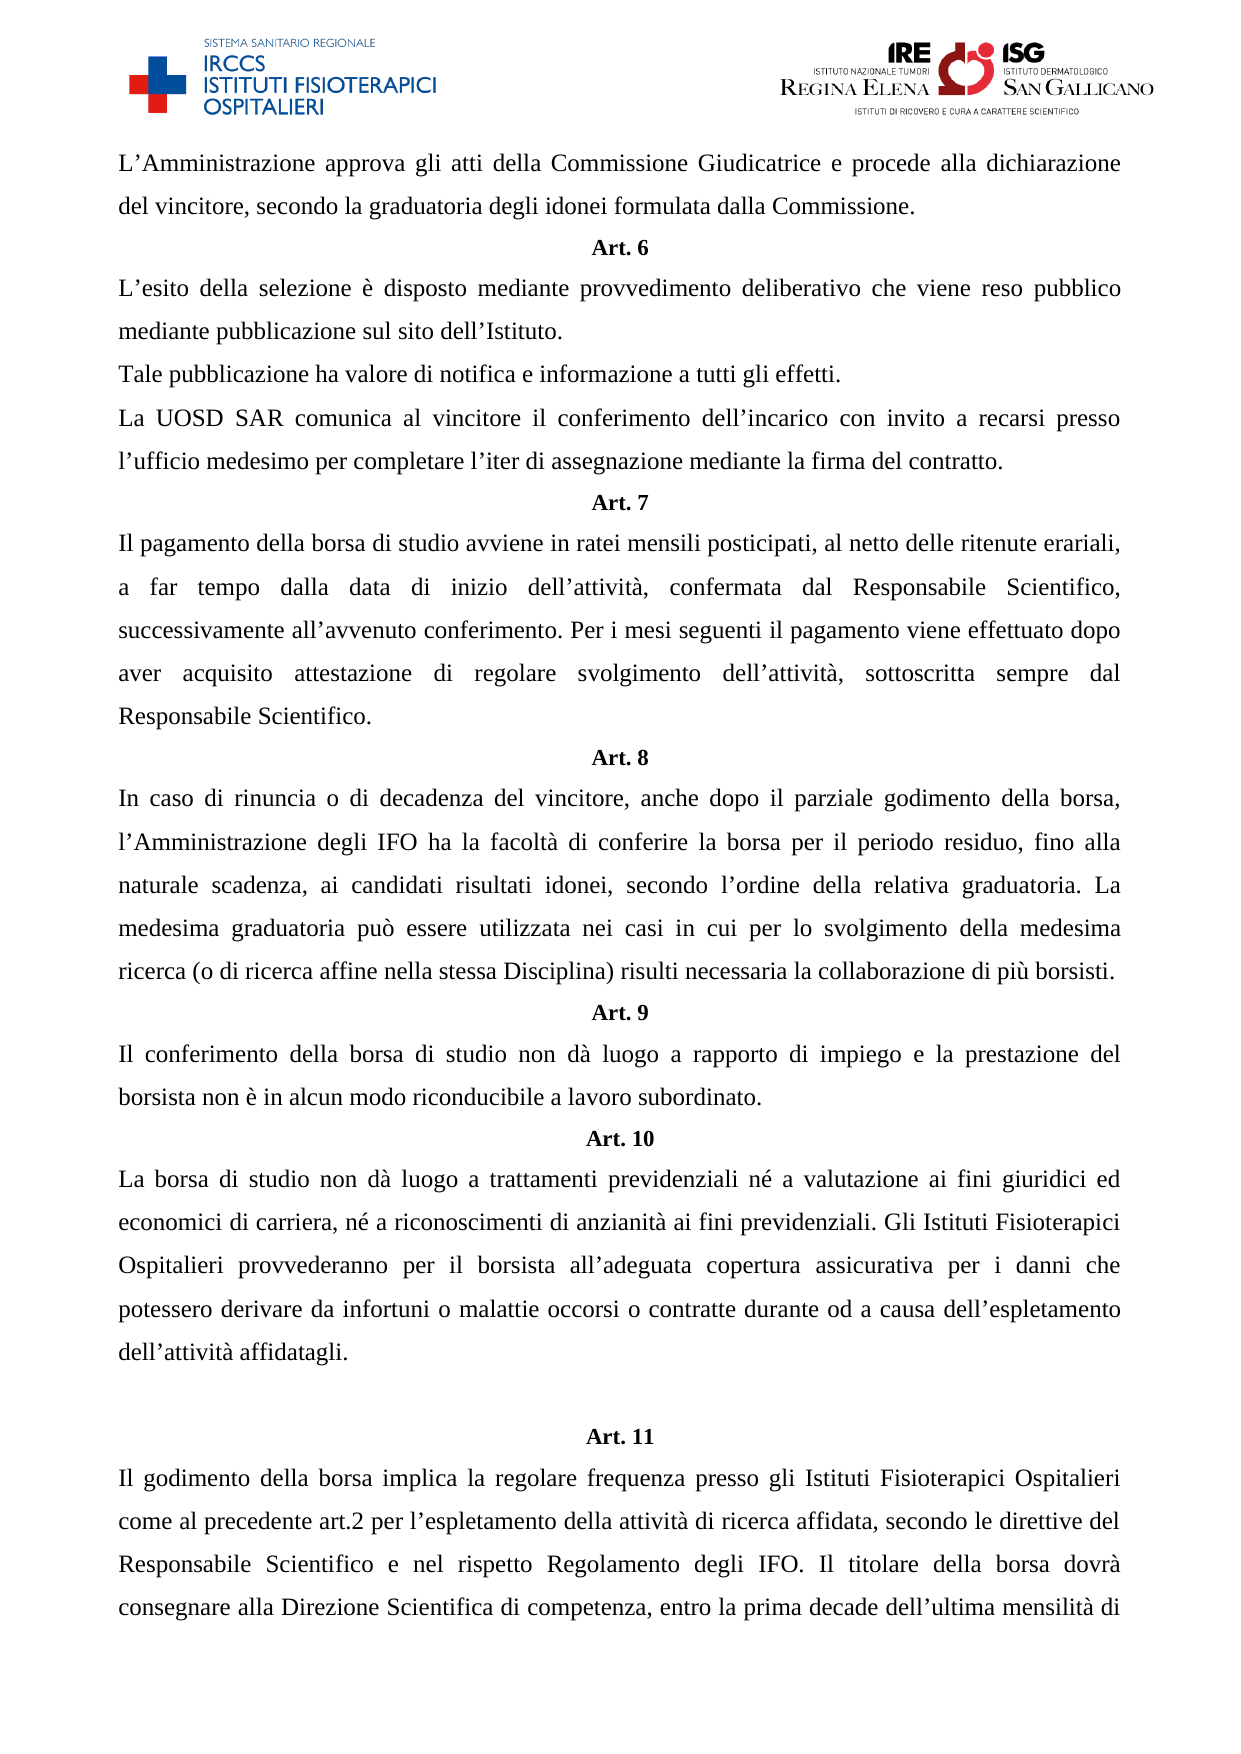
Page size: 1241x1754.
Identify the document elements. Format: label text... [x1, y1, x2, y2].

picture [737, 15, 1205, 137]
text La borsa di studio non dà luogo a trattamenti previdenziali né a valutazione ai fini giuridici ed economici di carriera, né a riconoscimenti di anzianità ai fini previdenziali. Gli Istituti Fisioterapici Ospitalieri provvederanno per il borsista all’adeguata copertura assicurativa per i danni che potessero derivare da infortuni o malattie occorsi o contratte durante od a causa dell’espletamento dell’attività affidatagli. [118, 1164, 1122, 1366]
text Tale pubblicazione ha valore di notifica e informazione a tutti gli effetti. [118, 359, 1122, 388]
text Art. 8 [118, 744, 1122, 770]
text Art. 6 [118, 234, 1122, 260]
picture [118, 26, 447, 122]
text Il conferimento della borsa di studio non dà luogo a rapporto di impiego e la prestazione del borsista non è in alcun modo riconducibile a lavoro subordinato. [118, 1039, 1122, 1111]
text Art. 10 [118, 1125, 1122, 1151]
text Art. 11 [118, 1423, 1122, 1449]
text Art. 9 [118, 999, 1122, 1026]
text La UOSD SAR comunica al vincitore il conferimento dell’incarico con invito a recarsi presso l’ufficio medesimo per completare l’iter di assegnazione mediante la firma del contratto. [118, 403, 1122, 474]
text L’Amministrazione approva gli atti della Commissione Giudicatrice e procede alla dichiarazione del vincitore, secondo la graduatoria degli idonei formulata dalla Commissione. [118, 148, 1122, 219]
text In caso di rinuncia o di decadenza del vincitore, anche dopo il parziale godimento della borsa, l’Amministrazione degli IFO ha la facoltà di conferire la borsa per il periodo residuo, fino alla naturale scadenza, ai candidati risultati idonei, secondo l’ordine della relativa graduatoria. La medesima graduatoria può essere utilizzata nei casi in cui per lo svolgimento della medesima ricerca (o di ricerca affine nella stessa Disciplina) risulti necessaria la collaborazione di più borsisti. [118, 783, 1122, 985]
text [118, 1463, 1122, 1621]
text Il pagamento della borsa di studio avviene in ratei mensili posticipati, al netto delle ritenute erariali, a far tempo dalla data di inizio dell’attività, confermata dal Responsabile Scientifico, successivamente all’avvenuto conferimento. Per i mesi seguenti il pagamento viene effettuato dopo aver acquisito attestazione di regolare svolgimento dell’attività, sottoscritta sempre dal Responsabile Scientifico. [118, 528, 1122, 730]
text Art. 7 [118, 489, 1122, 515]
text L’esito della selezione è disposto mediante provvedimento deliberativo che viene reso pubblico mediante pubblicazione sul sito dell’Istituto. [118, 273, 1122, 345]
